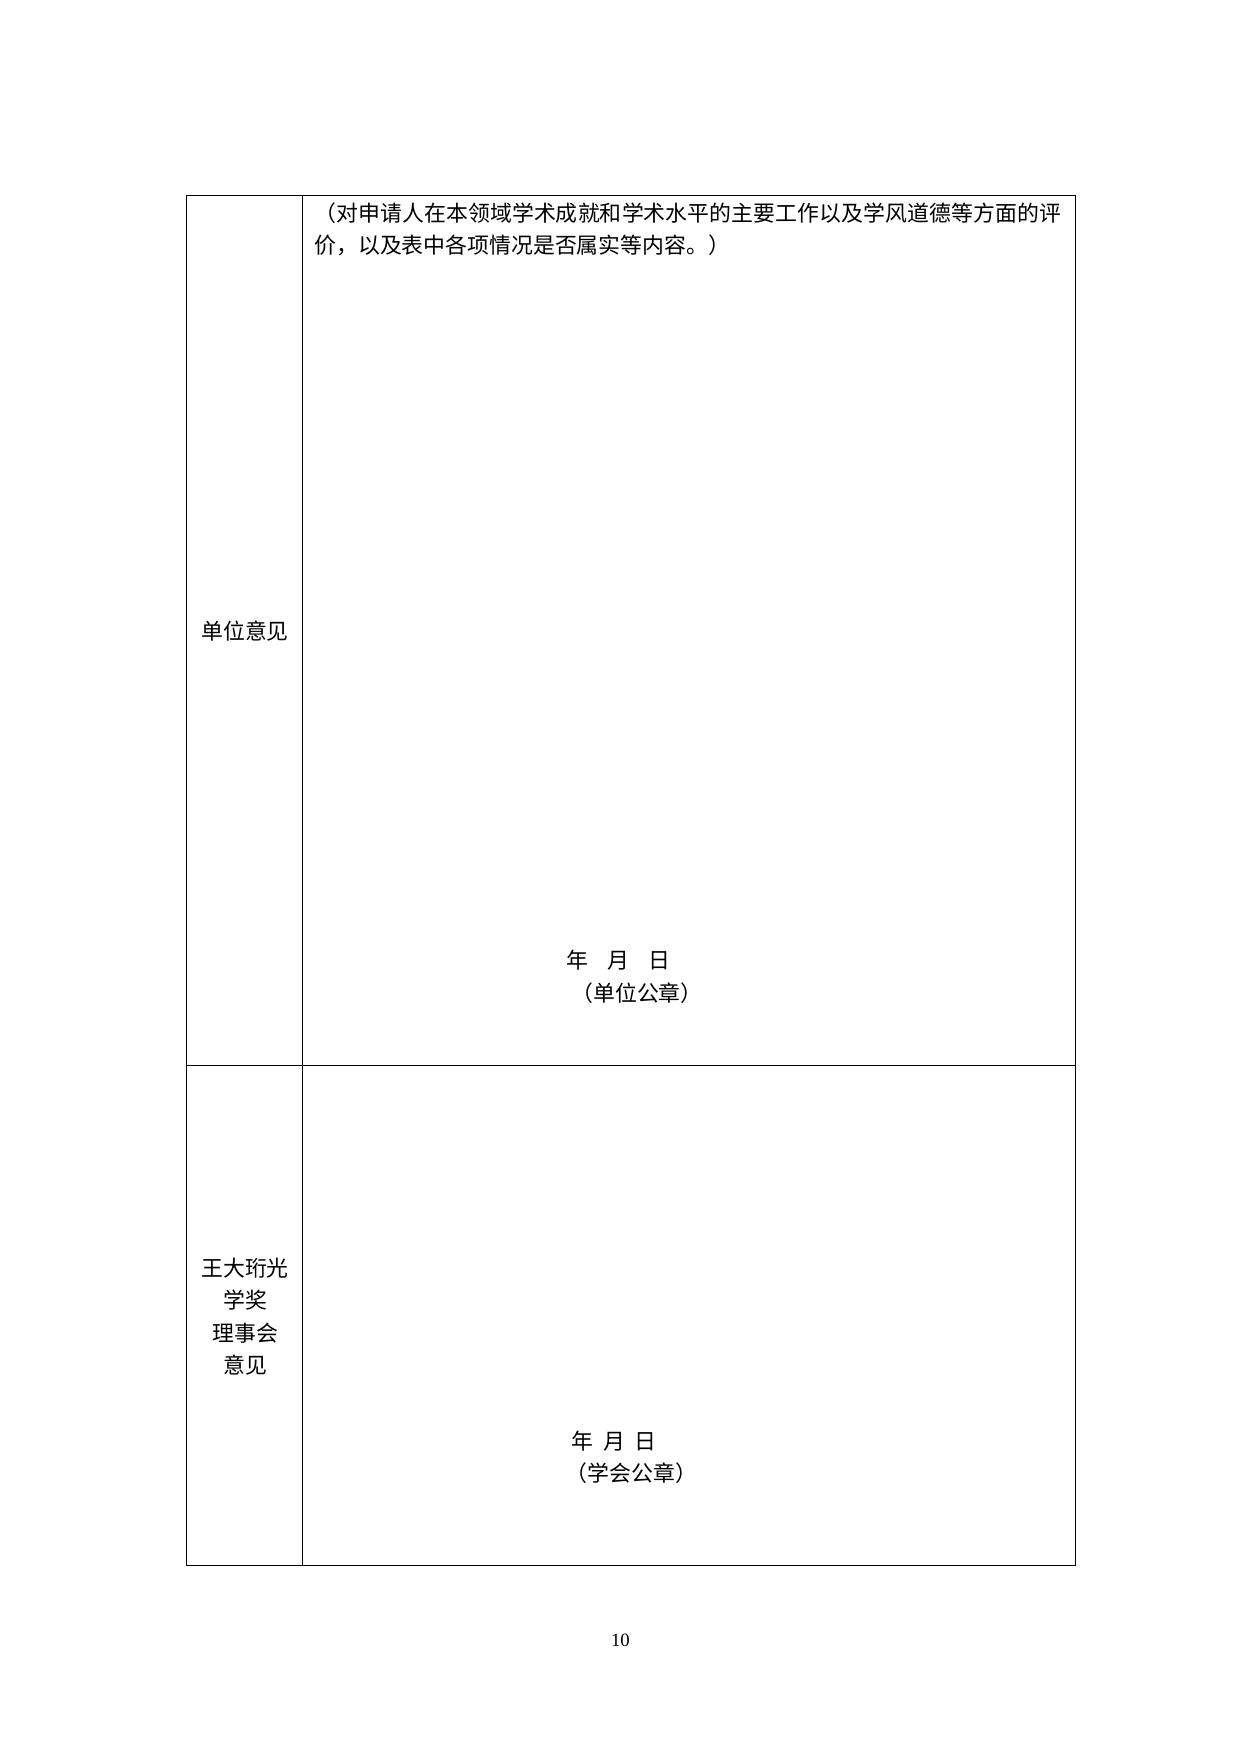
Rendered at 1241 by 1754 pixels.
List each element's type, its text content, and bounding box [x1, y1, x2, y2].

table_header （对申请人在本领域学术成就和学术水平的主要工作以及学风道德等方面的评价，以及表中各项情况是否属实等内容。） 年 月 日 （单位公章） [303, 196, 1075, 1065]
table_header 单位意见 [187, 196, 302, 1065]
table_cell 王大珩光学奖 理事会 意见 [187, 1066, 302, 1565]
table_cell 年 月 日 （学会公章） [303, 1066, 1075, 1565]
